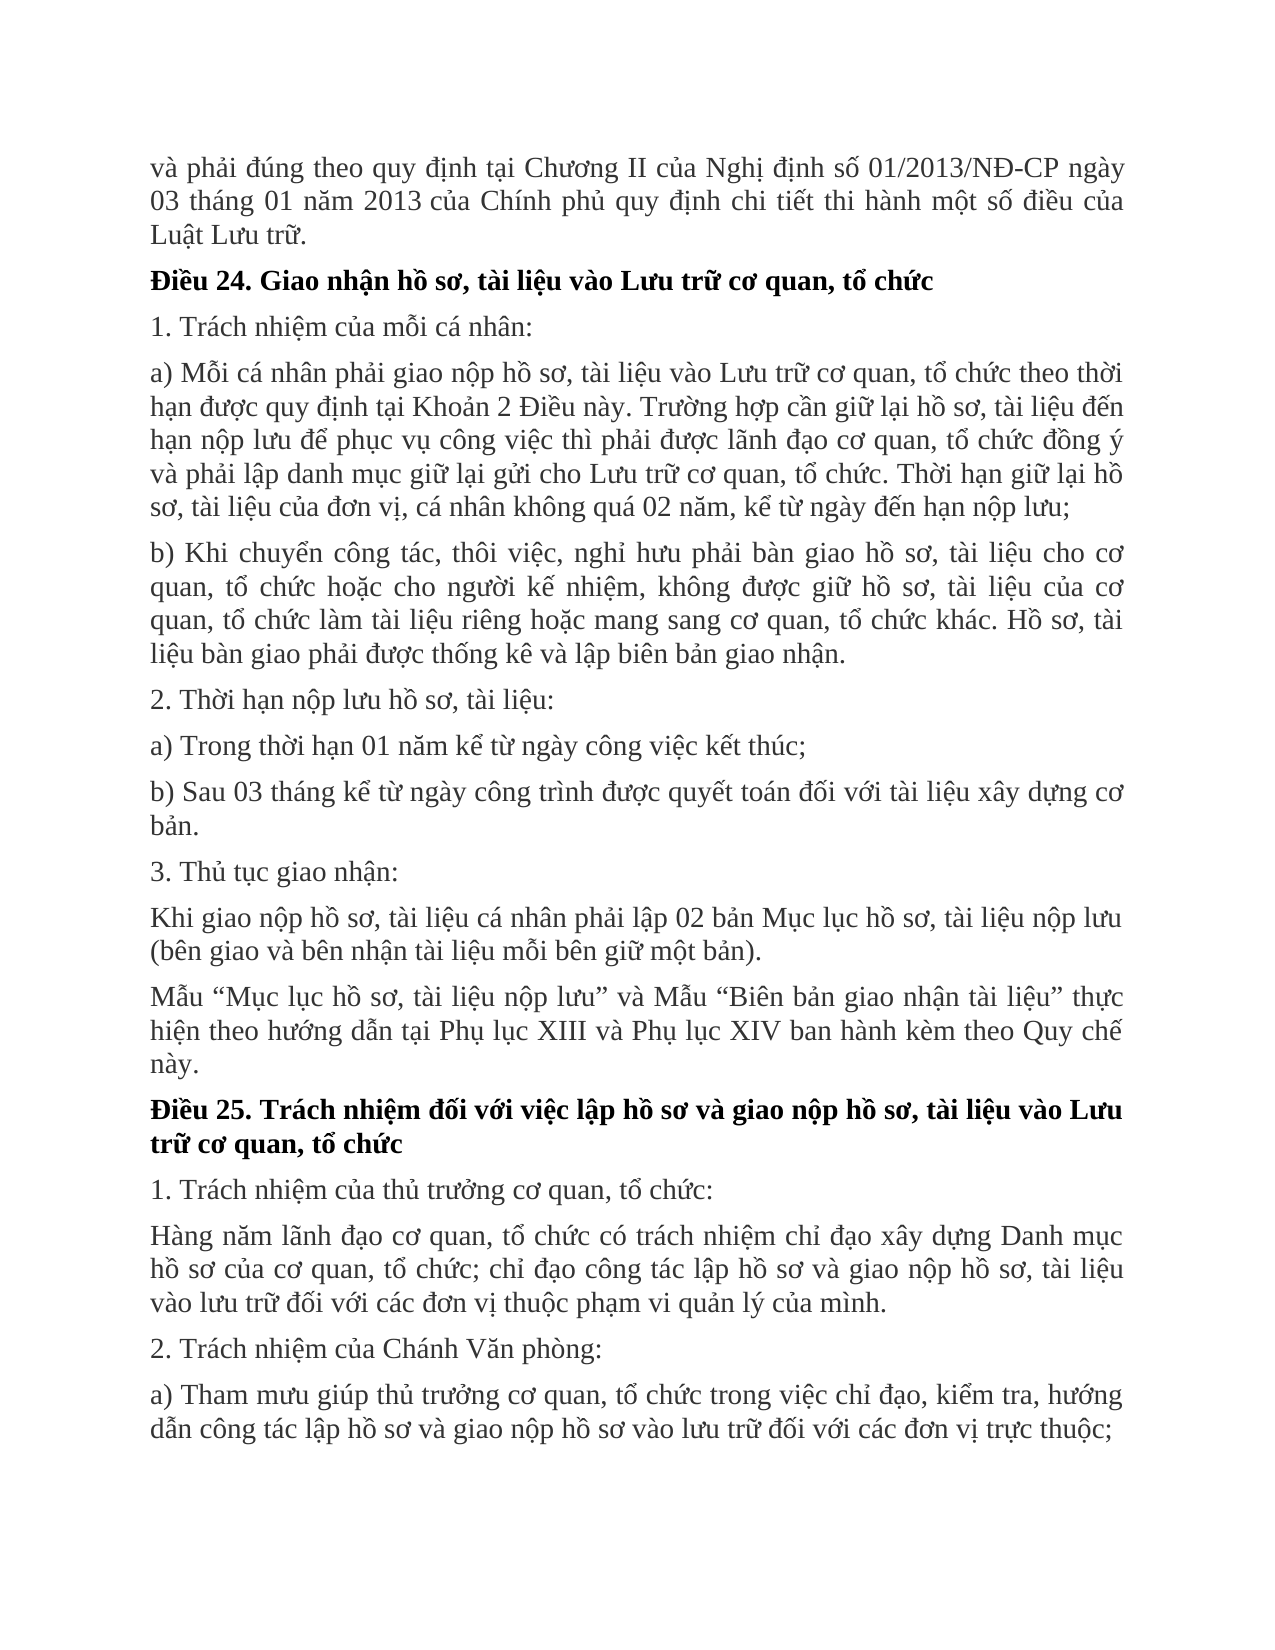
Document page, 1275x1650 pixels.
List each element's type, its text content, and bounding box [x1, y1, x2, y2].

text 2. Thời hạn nộp lưu hồ sơ, tài liệu: [150, 682, 1125, 716]
text Khi giao nộp hồ sơ, tài liệu cá nhân phải lập 02 bản Mục lục hồ sơ, tài liệu nộp lưu (bên giao và bên nhận tài liệu mỗi bên giữ một bản). [150, 900, 1125, 967]
text Điều 24. Giao nhận hồ sơ, tài liệu vào Lưu trữ cơ quan, tổ chức [150, 263, 1125, 297]
text a) Mỗi cá nhân phải giao nộp hồ sơ, tài liệu vào Lưu trữ cơ quan, tổ chức theo thời hạn được quy định tại Khoản 2 Điều này. Trường hợp cần giữ lại hồ sơ, tài liệu đến hạn nộp lưu để phục vụ công việc thì phải được lãnh đạo cơ quan, tổ chức đồng ý và phải lập danh mục giữ lại gửi cho Lưu trữ cơ quan, tổ chức. Thời hạn giữ lại hồ sơ, tài liệu của đơn vị, cá nhân không quá 02 năm, kể từ ngày đến hạn nộp lưu; [150, 355, 1125, 523]
text a) Trong thời hạn 01 năm kể từ ngày công việc kết thúc; [150, 728, 1125, 762]
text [150, 150, 1125, 251]
text 3. Thủ tục giao nhận: [150, 854, 1125, 887]
text 1. Trách nhiệm của thủ trưởng cơ quan, tổ chức: [150, 1172, 1125, 1206]
text a) Tham mưu giúp thủ trưởng cơ quan, tổ chức trong việc chỉ đạo, kiểm tra, hướng dẫn công tác lập hồ sơ và giao nộp hồ sơ vào lưu trữ đối với các đơn vị trực thuộc; [150, 1377, 1125, 1444]
text 1. Trách nhiệm của mỗi cá nhân: [150, 309, 1125, 343]
text 2. Trách nhiệm của Chánh Văn phòng: [150, 1331, 1125, 1365]
text Điều 25. Trách nhiệm đối với việc lập hồ sơ và giao nộp hồ sơ, tài liệu vào Lưu trữ cơ quan, tổ chức [150, 1092, 1125, 1159]
text b) Sau 03 tháng kể từ ngày công trình được quyết toán đối với tài liệu xây dựng cơ bản. [150, 774, 1125, 841]
text Mẫu “Mục lục hồ sơ, tài liệu nộp lưu” và Mẫu “Biên bản giao nhận tài liệu” thực hiện theo hướng dẫn tại Phụ lục XIII và Phụ lục XIV ban hành kèm theo Quy chế này. [150, 979, 1125, 1080]
text b) Khi chuyển công tác, thôi việc, nghỉ hưu phải bàn giao hồ sơ, tài liệu cho cơ quan, tổ chức hoặc cho người kế nhiệm, không được giữ hồ sơ, tài liệu của cơ quan, tổ chức làm tài liệu riêng hoặc mang sang cơ quan, tổ chức khác. Hồ sơ, tài liệu bàn giao phải được thống kê và lập biên bản giao nhận. [150, 535, 1125, 669]
text Hàng năm lãnh đạo cơ quan, tổ chức có trách nhiệm chỉ đạo xây dựng Danh mục hồ sơ của cơ quan, tổ chức; chỉ đạo công tác lập hồ sơ và giao nộp hồ sơ, tài liệu vào lưu trữ đối với các đơn vị thuộc phạm vi quản lý của mình. [150, 1218, 1125, 1319]
